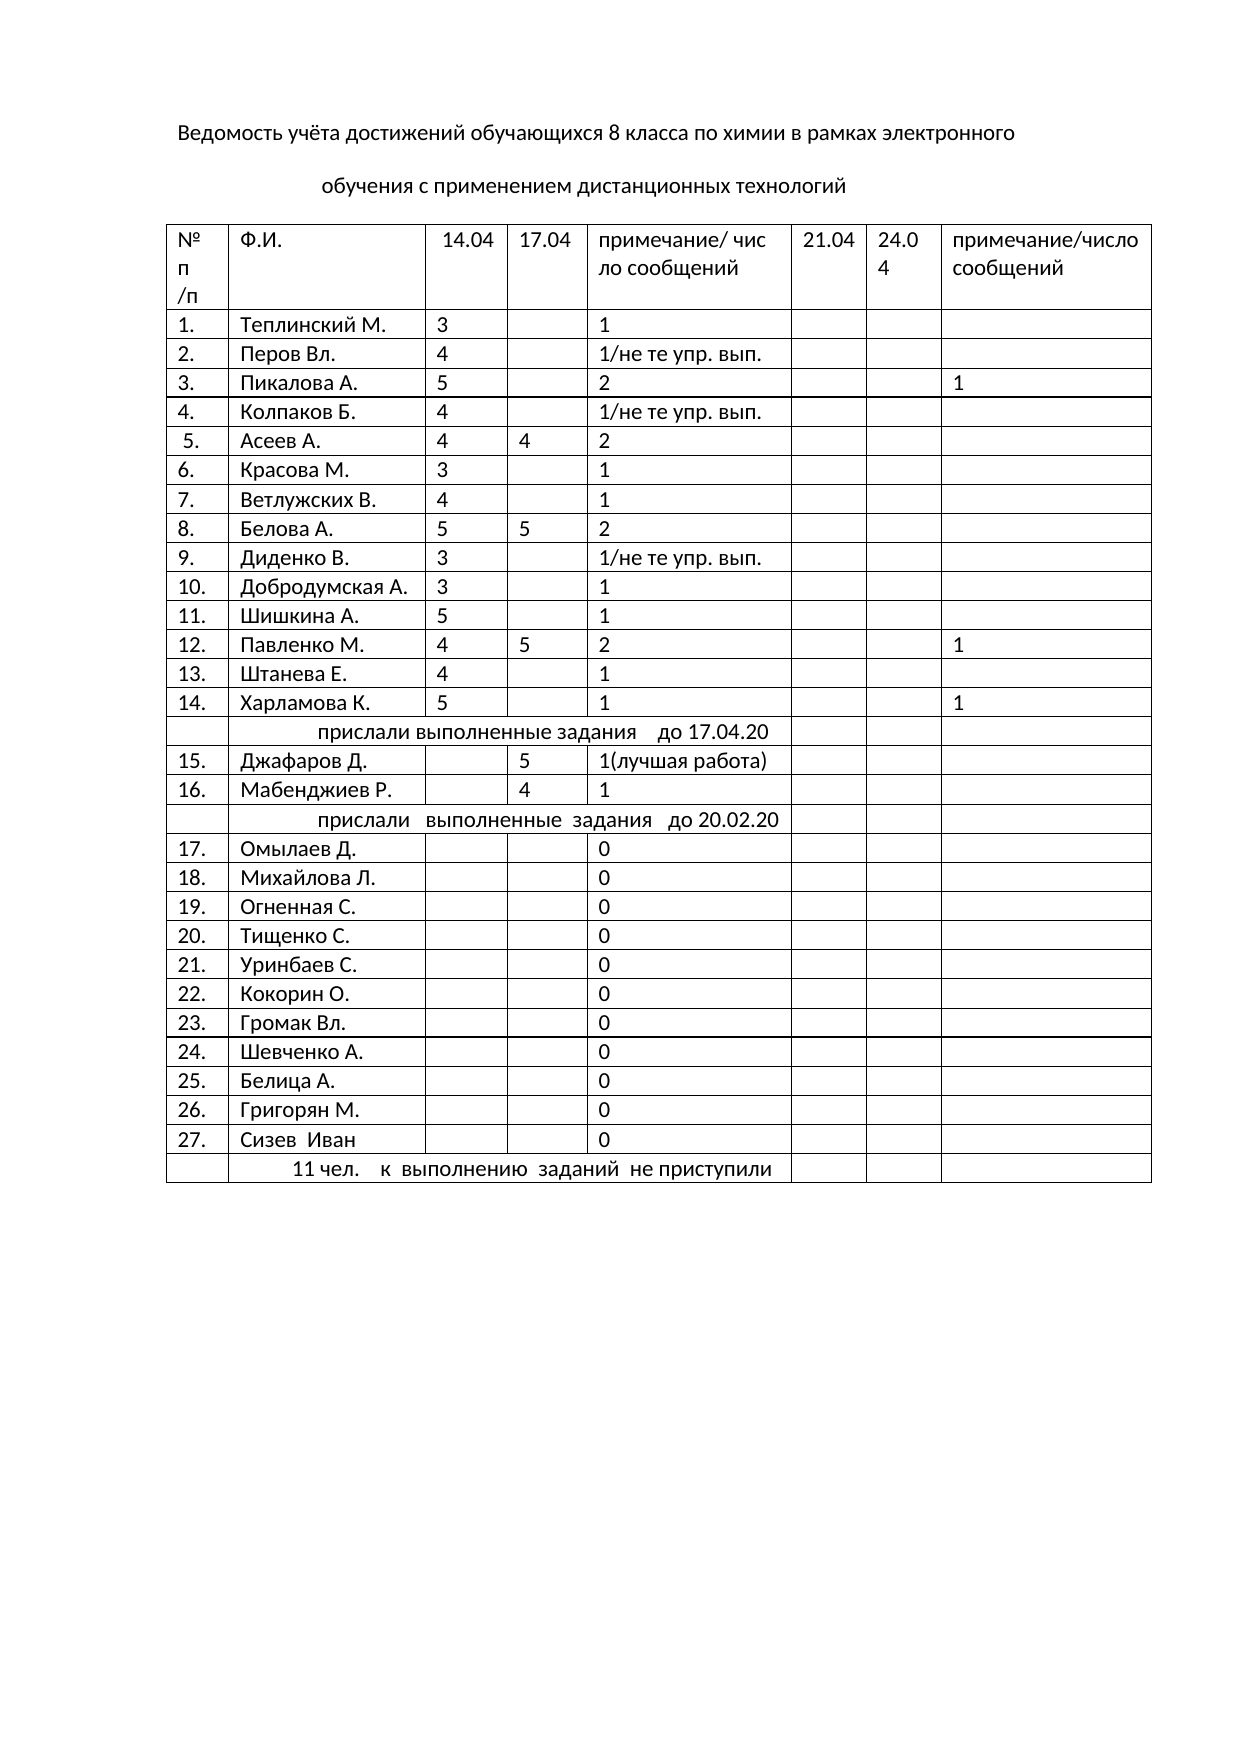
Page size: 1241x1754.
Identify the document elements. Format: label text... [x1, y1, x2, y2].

table_cell Красова М. [229, 456, 425, 484]
table_cell [867, 1125, 941, 1153]
table_cell 3 [426, 543, 507, 571]
table_cell [867, 601, 941, 629]
table_cell Уринбаев С. [229, 950, 425, 978]
table_cell прислали выполненные задания до 17.04.20 [229, 717, 791, 745]
table_cell Асеев А. [229, 427, 425, 454]
table_cell [792, 485, 866, 513]
table_cell [792, 805, 866, 833]
table_cell [792, 601, 866, 629]
table_cell [792, 979, 866, 1007]
table_cell [508, 921, 587, 949]
table_cell [942, 746, 1151, 774]
table_cell [942, 1038, 1151, 1066]
table_cell [167, 805, 228, 833]
table_cell [942, 310, 1151, 338]
table_cell 25. [167, 1067, 228, 1094]
table_cell [508, 863, 587, 891]
table_cell [867, 572, 941, 600]
table_cell 1/не те упр. вып. [588, 543, 791, 571]
table_header примечание/ чис ло сообщений [588, 225, 791, 309]
table_cell [426, 1096, 507, 1124]
table_cell [792, 717, 866, 745]
table_cell [942, 775, 1151, 804]
table_cell 11 чел. к выполнению заданий не приступили [229, 1154, 791, 1182]
table_cell 0 [588, 1125, 791, 1153]
table_cell [508, 1096, 587, 1124]
table_cell [508, 659, 587, 687]
table_cell [867, 863, 941, 891]
table_cell 6. [167, 456, 228, 484]
table_cell [942, 950, 1151, 978]
table_cell Шевченко А. [229, 1038, 425, 1066]
table_cell [792, 1038, 866, 1066]
table_cell [867, 514, 941, 542]
table_cell 4 [426, 398, 507, 426]
table_cell [508, 1009, 587, 1036]
table_cell 1 [588, 456, 791, 484]
table_cell 13. [167, 659, 228, 687]
table_cell [426, 921, 507, 949]
table_cell [942, 863, 1151, 891]
table_cell Кокорин О. [229, 979, 425, 1007]
table_cell [792, 950, 866, 978]
table_cell Добродумская А. [229, 572, 425, 600]
table_cell [426, 746, 507, 774]
table_cell [942, 456, 1151, 484]
table_header 24.04 [867, 225, 941, 309]
table_header 14.04 [426, 225, 507, 309]
table_cell [508, 979, 587, 1007]
table_cell [867, 775, 941, 804]
table_cell [508, 601, 587, 629]
table_cell [426, 979, 507, 1007]
table_cell [942, 979, 1151, 1007]
table_cell Громак Вл. [229, 1009, 425, 1036]
table_cell [508, 572, 587, 600]
table_cell 4 [508, 427, 587, 454]
table_cell [942, 659, 1151, 687]
table_cell [792, 543, 866, 571]
table_cell Тищенко С. [229, 921, 425, 949]
table_cell [792, 1009, 866, 1036]
table_cell [867, 717, 941, 745]
table_cell [508, 1038, 587, 1066]
table_cell 8. [167, 514, 228, 542]
table_cell 1 [942, 369, 1151, 396]
table_cell [426, 1125, 507, 1153]
table_cell [792, 398, 866, 426]
table_cell [942, 398, 1151, 426]
table_cell 11. [167, 601, 228, 629]
table_cell [426, 1067, 507, 1094]
table_cell 1 [588, 601, 791, 629]
table_cell [942, 921, 1151, 949]
table_cell [942, 1096, 1151, 1124]
table_cell 3. [167, 369, 228, 396]
table_cell 1(лучшая работа) [588, 746, 791, 774]
table_cell 5 [508, 630, 587, 658]
table_cell 4 [426, 339, 507, 367]
table_cell [426, 863, 507, 891]
table_cell 5. [167, 427, 228, 454]
table_cell [867, 369, 941, 396]
table_cell 1 [942, 630, 1151, 658]
table_cell прислали выполненные задания до 20.02.20 [229, 805, 791, 833]
table_cell [508, 1067, 587, 1094]
table_cell Белова А. [229, 514, 425, 542]
table_cell [792, 1154, 866, 1182]
table_cell [867, 1038, 941, 1066]
table_cell 5 [426, 688, 507, 716]
table_cell [426, 1038, 507, 1066]
table_cell 0 [588, 950, 791, 978]
table_cell 1 [588, 688, 791, 716]
table_cell [508, 456, 587, 484]
table_cell 4 [426, 630, 507, 658]
table_cell [508, 688, 587, 716]
table_cell 1 [942, 688, 1151, 716]
table_cell 27. [167, 1125, 228, 1153]
table_cell [792, 339, 866, 367]
table_cell [942, 1067, 1151, 1094]
table_cell 1 [588, 659, 791, 687]
table_cell [508, 1125, 587, 1153]
table_cell 1 [588, 775, 791, 804]
table_cell [792, 834, 866, 862]
table_cell Михайлова Л. [229, 863, 425, 891]
table_cell [867, 688, 941, 716]
table_cell [792, 310, 866, 338]
table_cell 1/не те упр. вып. [588, 339, 791, 367]
table_cell [508, 834, 587, 862]
table_cell [942, 543, 1151, 571]
table_cell 4 [426, 427, 507, 454]
table_cell 4 [426, 659, 507, 687]
table_cell [867, 485, 941, 513]
table_cell 1 [588, 572, 791, 600]
text обучения с применением дистанционных технологий [177, 171, 1152, 199]
table_cell 15. [167, 746, 228, 774]
table_cell 4 [426, 485, 507, 513]
table_cell [867, 398, 941, 426]
table_cell [867, 950, 941, 978]
table_cell 21. [167, 950, 228, 978]
table_cell [942, 805, 1151, 833]
table_cell [508, 310, 587, 338]
table_cell 0 [588, 892, 791, 920]
table_cell Сизев Иван [229, 1125, 425, 1153]
table_cell 2 [588, 630, 791, 658]
table_cell [792, 456, 866, 484]
table_cell [792, 863, 866, 891]
table_cell Джафаров Д. [229, 746, 425, 774]
table_cell [942, 339, 1151, 367]
table_cell 1 [588, 485, 791, 513]
table_cell Штанева Е. [229, 659, 425, 687]
table_cell 4. [167, 398, 228, 426]
table_header Ф.И. [229, 225, 425, 309]
table_cell [426, 1009, 507, 1036]
table_cell 5 [426, 514, 507, 542]
table_cell [867, 1154, 941, 1182]
table_cell [942, 1009, 1151, 1036]
table_cell 7. [167, 485, 228, 513]
table_cell [508, 398, 587, 426]
table_cell [942, 717, 1151, 745]
table_cell 24. [167, 1038, 228, 1066]
table_cell [792, 659, 866, 687]
table_cell [508, 950, 587, 978]
table_cell Мабенджиев Р. [229, 775, 425, 804]
table_cell [942, 1154, 1151, 1182]
table_cell [942, 427, 1151, 454]
table_cell [867, 427, 941, 454]
table_cell [942, 485, 1151, 513]
table_cell 0 [588, 921, 791, 949]
table_cell [867, 892, 941, 920]
table_cell 23. [167, 1009, 228, 1036]
table_cell Григорян М. [229, 1096, 425, 1124]
table_cell [508, 485, 587, 513]
table_cell [942, 514, 1151, 542]
table_cell Павленко М. [229, 630, 425, 658]
table_cell 17. [167, 834, 228, 862]
table_cell [942, 601, 1151, 629]
table_cell [867, 979, 941, 1007]
table_cell 3 [426, 572, 507, 600]
table_cell Перов Вл. [229, 339, 425, 367]
table_cell Омылаев Д. [229, 834, 425, 862]
table_cell [792, 892, 866, 920]
table_cell [867, 834, 941, 862]
table_cell 3 [426, 310, 507, 338]
table_cell 20. [167, 921, 228, 949]
table_cell 0 [588, 979, 791, 1007]
table_cell 10. [167, 572, 228, 600]
table_cell 12. [167, 630, 228, 658]
table_cell Харламова К. [229, 688, 425, 716]
table_cell [792, 775, 866, 804]
table_cell 2 [588, 514, 791, 542]
table_cell [942, 892, 1151, 920]
table_cell 5 [426, 601, 507, 629]
table_cell [867, 310, 941, 338]
table_cell [867, 456, 941, 484]
table_header 21.04 [792, 225, 866, 309]
table_header 17.04 [508, 225, 587, 309]
table_cell [942, 572, 1151, 600]
table_header примечание/число сообщений [942, 225, 1151, 309]
table_cell 26. [167, 1096, 228, 1124]
table_cell 1 [588, 310, 791, 338]
table_cell [167, 717, 228, 745]
table_cell [867, 659, 941, 687]
table_cell [792, 572, 866, 600]
table_cell 22. [167, 979, 228, 1007]
table_cell 16. [167, 775, 228, 804]
table_cell [792, 921, 866, 949]
table_cell 0 [588, 1009, 791, 1036]
table_cell 1/не те упр. вып. [588, 398, 791, 426]
table_cell [867, 921, 941, 949]
table_cell 0 [588, 1096, 791, 1124]
table_cell Пикалова А. [229, 369, 425, 396]
table_cell 4 [508, 775, 587, 804]
table_cell Белица А. [229, 1067, 425, 1094]
table_cell 0 [588, 1067, 791, 1094]
table_cell [426, 775, 507, 804]
table_cell [867, 630, 941, 658]
table_cell 5 [508, 514, 587, 542]
table_cell Теплинский М. [229, 310, 425, 338]
table_cell [426, 834, 507, 862]
table_cell [792, 746, 866, 774]
table_cell [792, 427, 866, 454]
table_cell 19. [167, 892, 228, 920]
table_cell 2. [167, 339, 228, 367]
text Ведомость учёта достижений обучающихся 8 класса по химии в рамках электронного [177, 118, 1152, 146]
table_cell [792, 1096, 866, 1124]
table_cell 2 [588, 369, 791, 396]
table_cell [792, 514, 866, 542]
table_cell 14. [167, 688, 228, 716]
table_cell 0 [588, 863, 791, 891]
table_cell 5 [508, 746, 587, 774]
table_cell [508, 892, 587, 920]
table_cell [867, 543, 941, 571]
table_header № п /п [167, 225, 228, 309]
table_cell [867, 1096, 941, 1124]
table_cell [792, 1067, 866, 1094]
table_cell 3 [426, 456, 507, 484]
table_cell [426, 892, 507, 920]
table_cell 0 [588, 1038, 791, 1066]
table_cell [792, 369, 866, 396]
table_cell 0 [588, 834, 791, 862]
table_cell Диденко В. [229, 543, 425, 571]
table_cell [867, 746, 941, 774]
table_cell 1. [167, 310, 228, 338]
table_cell [508, 543, 587, 571]
table_cell Ветлужских В. [229, 485, 425, 513]
table_cell [426, 950, 507, 978]
table_cell [867, 805, 941, 833]
table_cell Огненная С. [229, 892, 425, 920]
table_cell [508, 369, 587, 396]
table_cell Шишкина А. [229, 601, 425, 629]
table_cell 18. [167, 863, 228, 891]
table_cell [867, 1009, 941, 1036]
table_cell [867, 339, 941, 367]
table_cell 2 [588, 427, 791, 454]
table_cell [792, 1125, 866, 1153]
table_cell [942, 1125, 1151, 1153]
table_cell 9. [167, 543, 228, 571]
table_cell [867, 1067, 941, 1094]
table_cell [942, 834, 1151, 862]
table_cell Колпаков Б. [229, 398, 425, 426]
table_cell [167, 1154, 228, 1182]
table_cell [792, 630, 866, 658]
table_cell 5 [426, 369, 507, 396]
table_cell [792, 688, 866, 716]
table_cell [508, 339, 587, 367]
